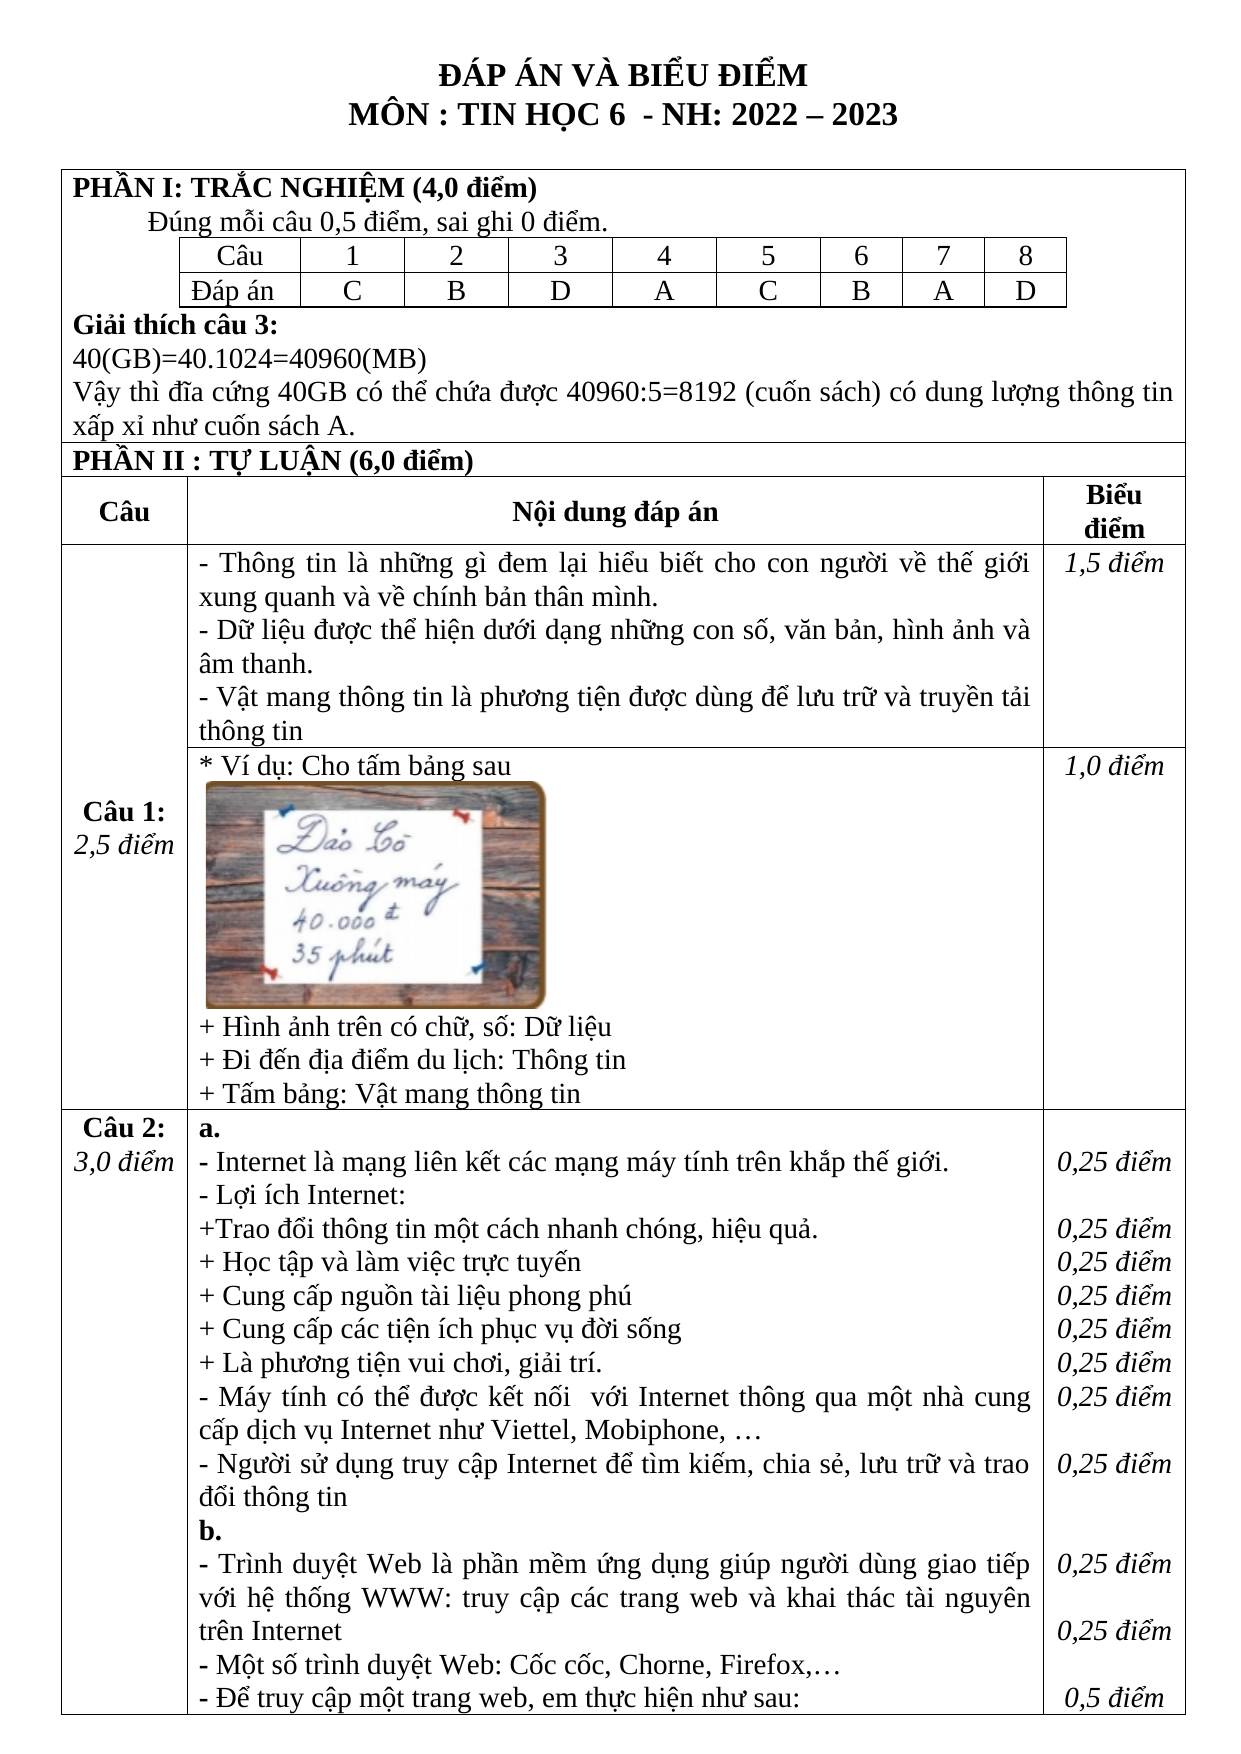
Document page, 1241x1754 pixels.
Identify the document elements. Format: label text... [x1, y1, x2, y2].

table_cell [188, 1110, 1043, 1714]
table_header PHẦN I: TRẮC NGHIỆM (4,0 điểm) Đúng mỗi câu 0,5 điểm, sai ghi 0 điểm. Giải thích câu 3: 40(GB)=40.1024=40960(MB) Vậy thì đĩa cứng 40GB có thể chứa được 40960:5=8192 (cuốn sách) có dung lượng thông tin xấp xỉ như cuốn sách A. [62, 170, 1185, 442]
table_cell Câu 2: 3,0 điểm [62, 1110, 187, 1714]
table_cell Câu 1: 2,5 điểm [62, 545, 187, 1109]
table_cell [1044, 1110, 1185, 1714]
table_cell Nội dung đáp án [188, 477, 1043, 544]
table_cell - Thông tin là những gì đem lại hiểu biết cho con người về thế giới xung quanh và về chính bản thân mình. - Dữ liệu được thể hiện dưới dạng những con số, văn bản, hình ảnh và âm thanh. - Vật mang thông tin là phương tiện được dùng để lưu trữ và truyền tải thông tin [188, 545, 1043, 747]
text MÔN : TIN HỌC 6 - NH: 2022 – 2023 [65, 94, 1181, 132]
text ĐÁP ÁN VÀ BIỂU ĐIỂM [65, 56, 1181, 94]
picture [205, 781, 548, 1009]
table_cell * Ví dụ: Cho tấm bảng sau + Hình ảnh trên có chữ, số: Dữ liệu + Đi đến địa điểm du lịch: Thông tin + Tấm bảng: Vật mang thông tin [188, 748, 1043, 1109]
table_cell Câu [62, 477, 187, 544]
table_cell Biểu điểm [1044, 477, 1185, 544]
table_cell 1,5 điểm [1044, 545, 1185, 747]
table_cell 1,0 điểm [1044, 748, 1185, 1109]
table_cell PHẦN II : TỰ LUẬN (6,0 điểm) [62, 443, 1185, 476]
